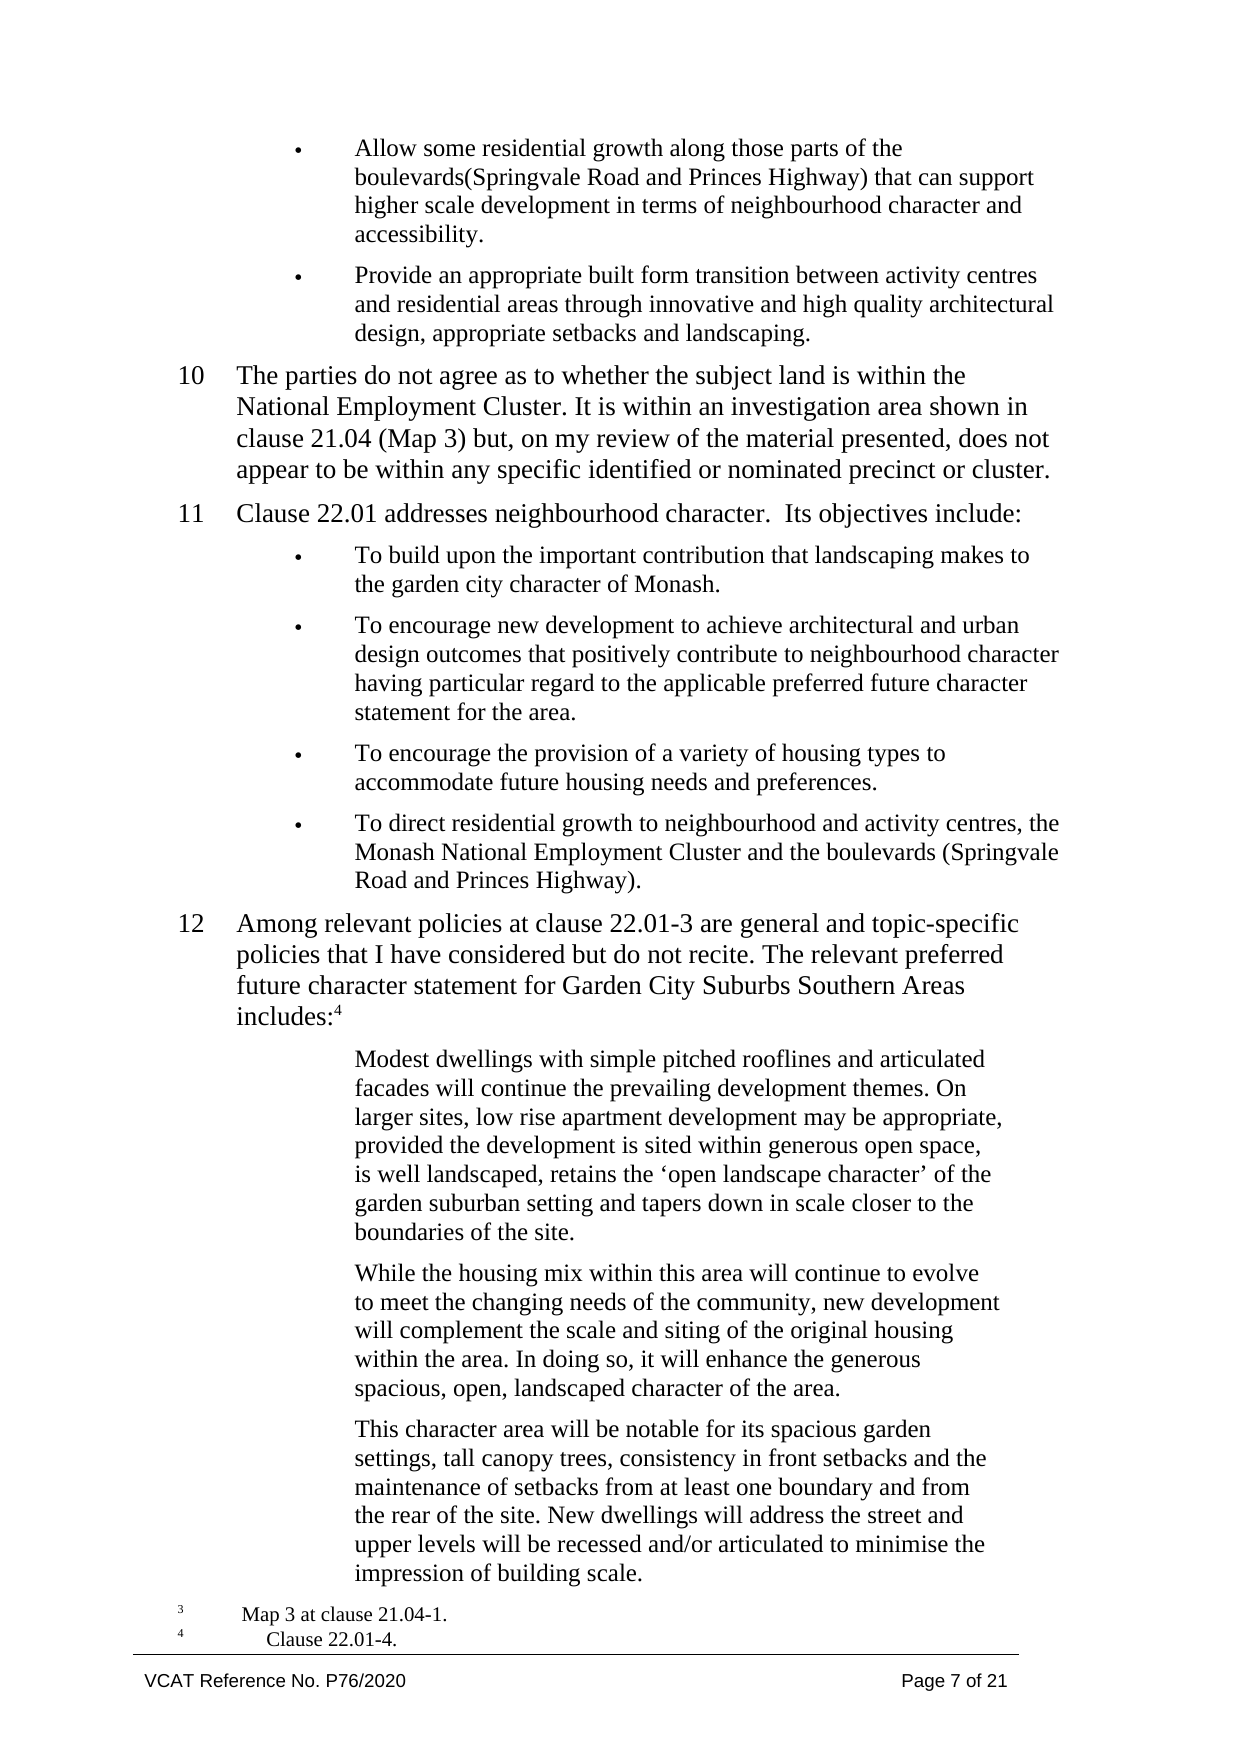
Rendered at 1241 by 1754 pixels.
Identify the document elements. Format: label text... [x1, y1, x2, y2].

text To build upon the important contribution that landscaping makes to the garden city character of Monash. [295, 540, 1063, 598]
text To direct residential growth to neighbourhood and activity centres, the Monash National Employment Cluster and the boulevards (Springvale Road and Princes Highway). [295, 808, 1063, 894]
text While the housing mix within this area will continue to evolve to meet the changing needs of the community, new development will complement the scale and siting of the original housing within the area. In doing so, it will enhance the generous spacious, open, landscaped character of the area. [354, 1258, 1004, 1402]
text Modest dwellings with simple pitched rooflines and articulated facades will continue the prevailing development themes. On larger sites, low rise apartment development may be appropriate, provided the development is sited within generous open space, is well landscaped, retains the ‘open landscape character’ of the garden suburban setting and tapers down in scale closer to the boundaries of the site. [354, 1044, 1004, 1245]
text This character area will be notable for its spacious garden settings, tall canopy trees, consistency in front setbacks and the maintenance of setbacks from at least one boundary and from the rear of the site. New dwellings will address the street and upper levels will be recessed and/or articulated to minimise the impression of building scale. [354, 1414, 1004, 1587]
text The parties do not agree as to whether the subject land is within the National Employment Cluster. It is within an investigation area shown in clause 21.04 (Map 3) but, on my review of the material presented, does not appear to be within any specific identified or nominated precinct or cluster. [177, 359, 1063, 484]
text To encourage the provision of a variety of housing types to accommodate future housing needs and preferences. [295, 738, 1063, 795]
text Clause 22.01 addresses neighbourhood character. Its objectives include: [177, 497, 1063, 528]
text Provide an appropriate built form transition between activity centres and residential areas through innovative and high quality architectural design, appropriate setbacks and landscaping. [295, 260, 1063, 347]
text Among relevant policies at clause 22.01-3 are general and topic-specific policies that I have considered but do not recite. The relevant preferred future character statement for Garden City Suburbs Southern Areas includes: [177, 907, 1063, 1032]
text To encourage new development to achieve architectural and urban design outcomes that positively contribute to neighbourhood character having particular regard to the applicable preferred future character statement for the area. [295, 610, 1063, 725]
text Allow some residential growth along those parts of the boulevards(Springvale Road and Princes Highway) that can support higher scale development in terms of neighbourhood character and accessibility. [295, 133, 1063, 248]
